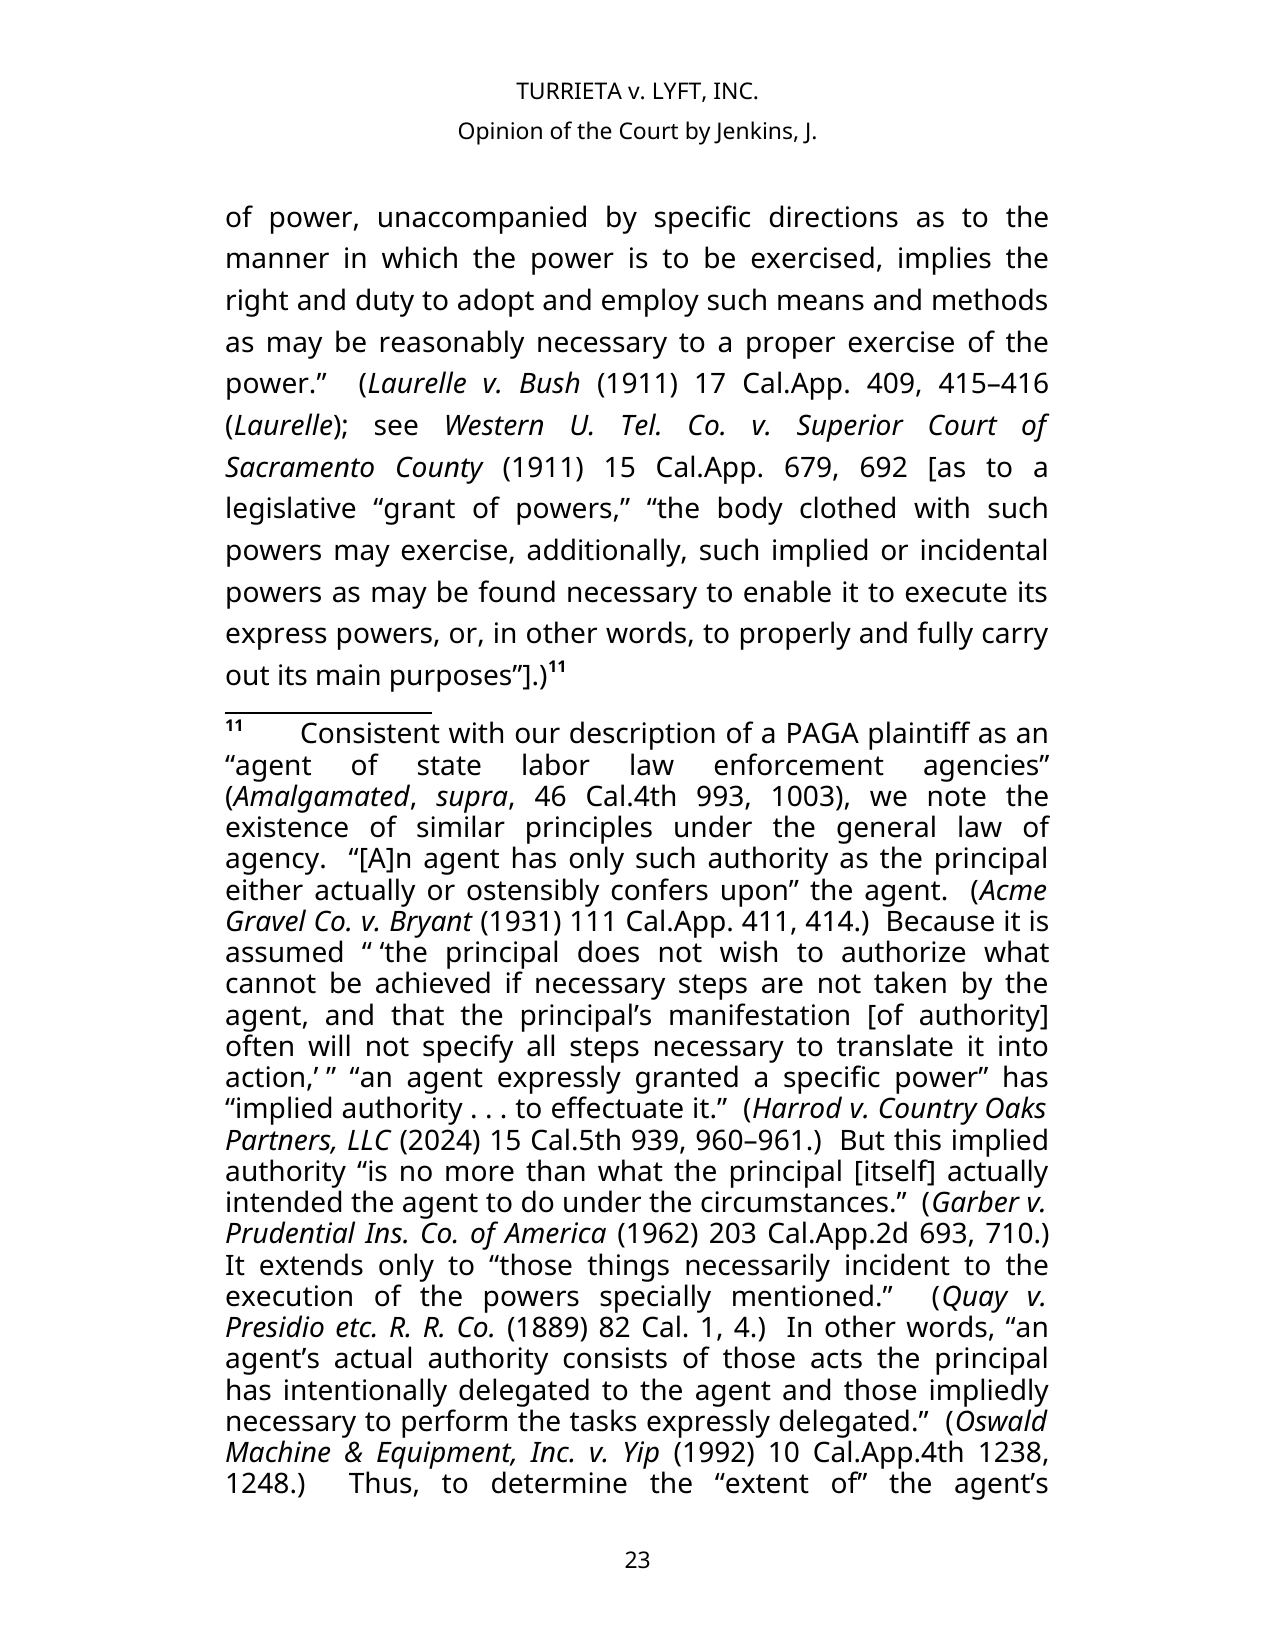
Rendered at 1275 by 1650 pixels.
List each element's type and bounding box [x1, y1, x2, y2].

text [225, 194, 1050, 694]
